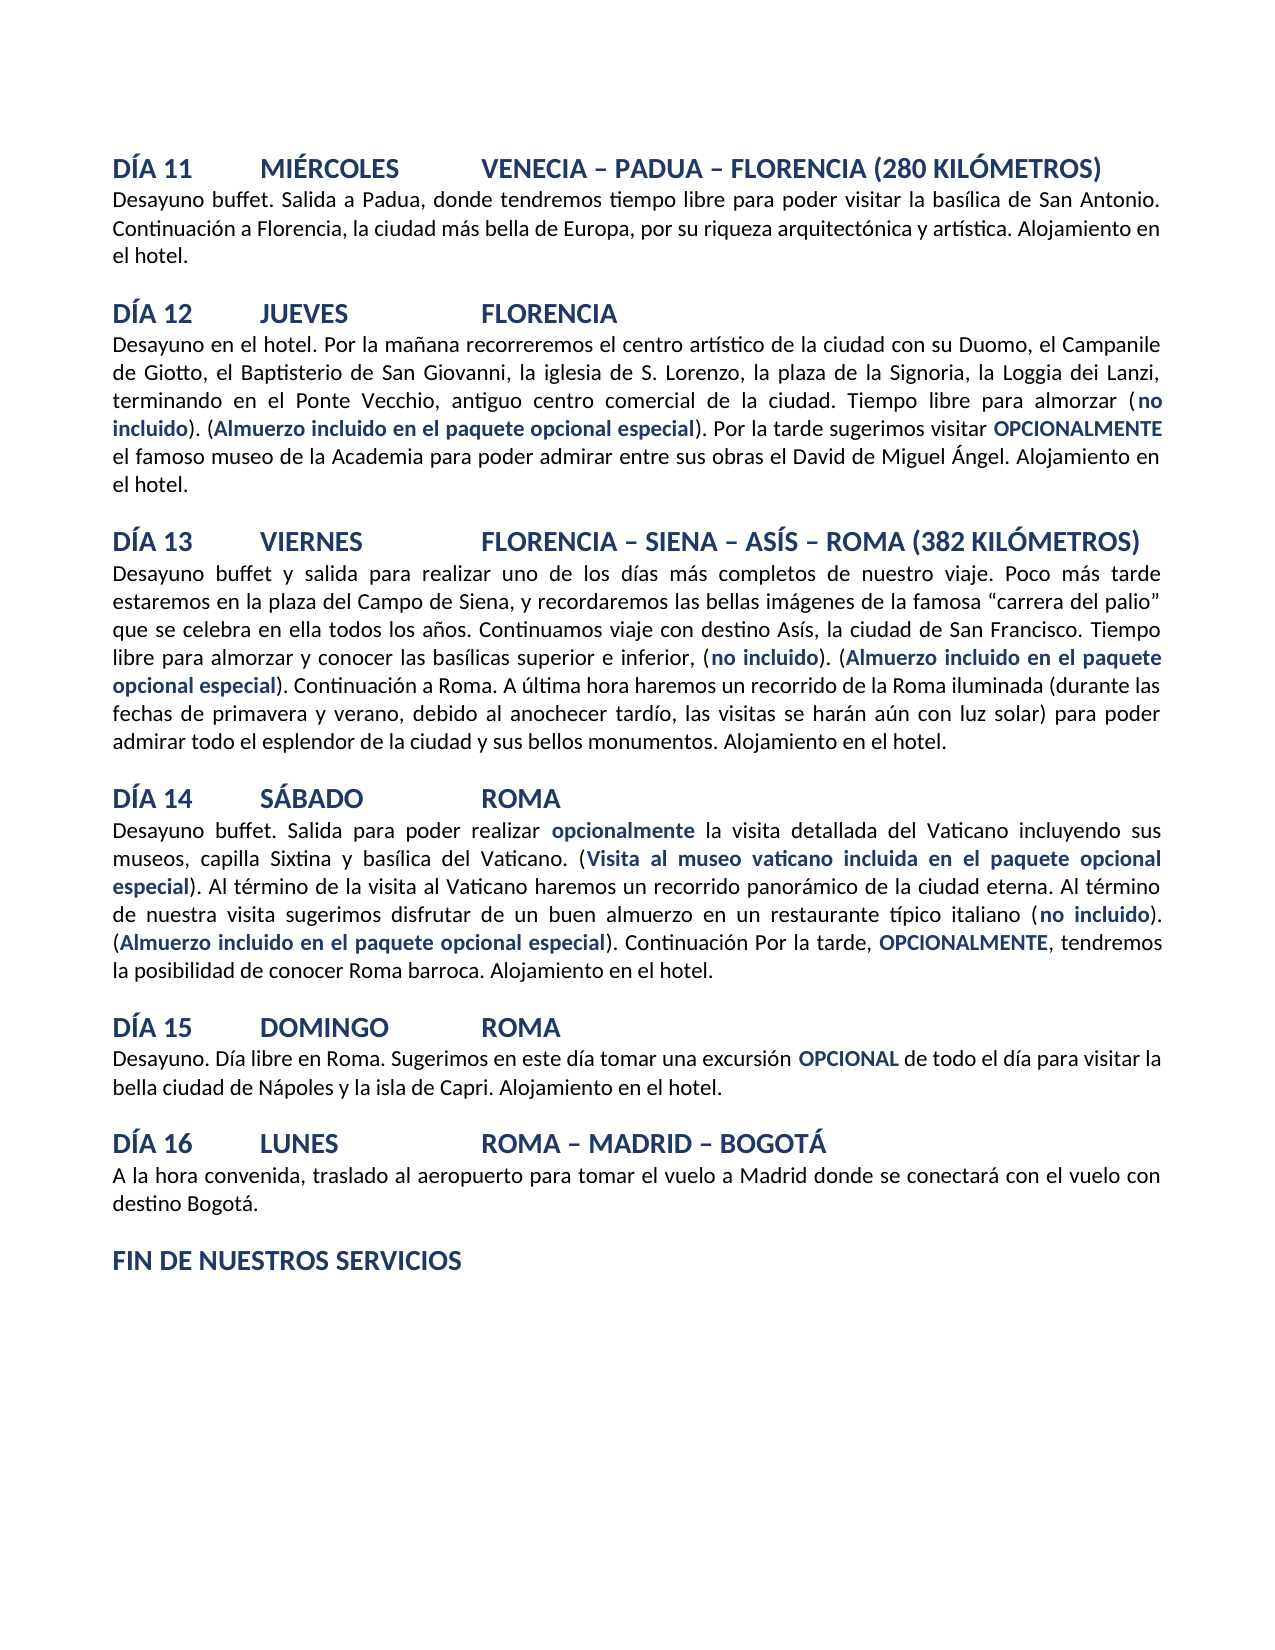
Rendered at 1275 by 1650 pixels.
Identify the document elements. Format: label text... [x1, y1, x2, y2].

text DÍA 14 SÁBADO ROMA [112, 780, 1162, 816]
text A la hora convenida, traslado al aeropuerto para tomar el vuelo a Madrid donde se conectará con el vuelo con destino Bogotá. [112, 1161, 1162, 1217]
text DÍA 16 LUNES ROMA – MADRID – BOGOTÁ [112, 1126, 1162, 1161]
text DÍA 13 VIERNES FLORENCIA – SIENA – ASÍS – ROMA (382 KILÓMETROS) [112, 523, 1162, 559]
text DÍA 11 MIÉRCOLES VENECIA – PADUA – FLORENCIA (280 KILÓMETROS) [112, 150, 1162, 186]
text FIN DE NUESTROS SERVICIOS [112, 1242, 1162, 1278]
text Desayuno buffet. Salida a Padua, donde tendremos tiempo libre para poder visitar la basílica de San Antonio. Continuación a Florencia, la ciudad más bella de Europa, por su riqueza arquitectónica y artística. Alojamiento en el hotel. [112, 186, 1162, 270]
text Desayuno buffet. Salida para poder realizar opcionalmente la visita detallada del Vaticano incluyendo sus museos, capilla Sixtina y basílica del Vaticano. (Visita al museo vaticano incluida en el paquete opcional especial). Al término de la visita al Vaticano haremos un recorrido panorámico de la ciudad eterna. Al término de nuestra visita sugerimos disfrutar de un buen almuerzo en un restaurante típico italiano (no incluido). (Almuerzo incluido en el paquete opcional especial). Continuación Por la tarde, OPCIONALMENTE, tendremos la posibilidad de conocer Roma barroca. Alojamiento en el hotel. [112, 816, 1162, 984]
text Desayuno buffet y salida para realizar uno de los días más completos de nuestro viaje. Poco más tarde estaremos en la plaza del Campo de Siena, y recordaremos las bellas imágenes de la famosa “carrera del palio” que se celebra en ella todos los años. Continuamos viaje con destino Asís, la ciudad de San Francisco. Tiempo libre para almorzar y conocer las basílicas superior e inferior, (no incluido). (Almuerzo incluido en el paquete opcional especial). Continuación a Roma. A última hora haremos un recorrido de la Roma iluminada (durante las fechas de primavera y verano, debido al anochecer tardío, las visitas se harán aún con luz solar) para poder admirar todo el esplendor de la ciudad y sus bellos monumentos. Alojamiento en el hotel. [112, 559, 1162, 755]
text DÍA 15 DOMINGO ROMA [112, 1009, 1162, 1044]
text Desayuno en el hotel. Por la mañana recorreremos el centro artístico de la ciudad con su Duomo, el Campanile de Giotto, el Baptisterio de San Giovanni, la iglesia de S. Lorenzo, la plaza de la Signoria, la Loggia dei Lanzi, terminando en el Ponte Vecchio, antiguo centro comercial de la ciudad. Tiempo libre para almorzar (no incluido). (Almuerzo incluido en el paquete opcional especial). Por la tarde sugerimos visitar OPCIONALMENTE el famoso museo de la Academia para poder admirar entre sus obras el David de Miguel Ángel. Alojamiento en el hotel. [112, 330, 1162, 498]
text DÍA 12 JUEVES FLORENCIA [112, 295, 1162, 330]
text Desayuno. Día libre en Roma. Sugerimos en este día tomar una excursión OPCIONAL de todo el día para visitar la bella ciudad de Nápoles y la isla de Capri. Alojamiento en el hotel. [112, 1044, 1162, 1101]
